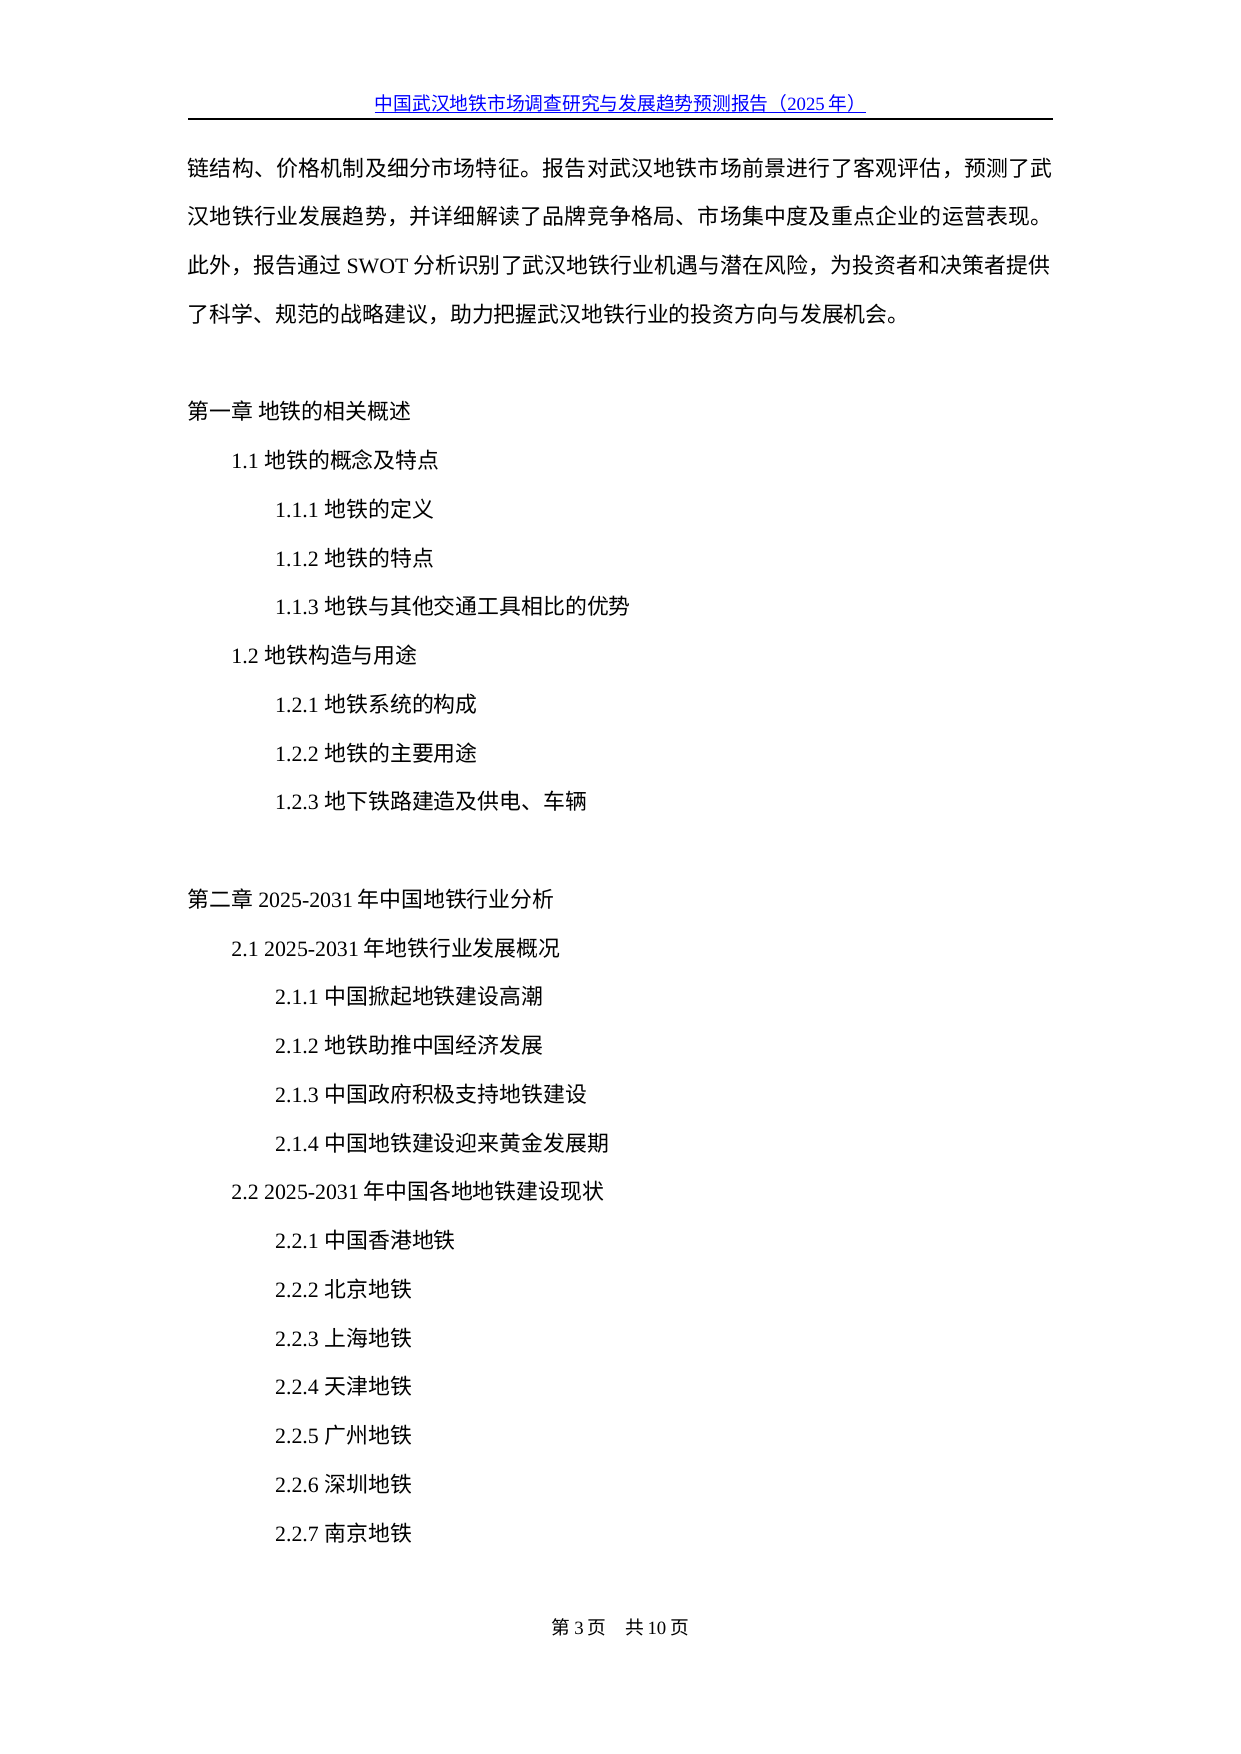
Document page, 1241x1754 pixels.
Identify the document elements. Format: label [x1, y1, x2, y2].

text [187, 150, 1053, 1548]
